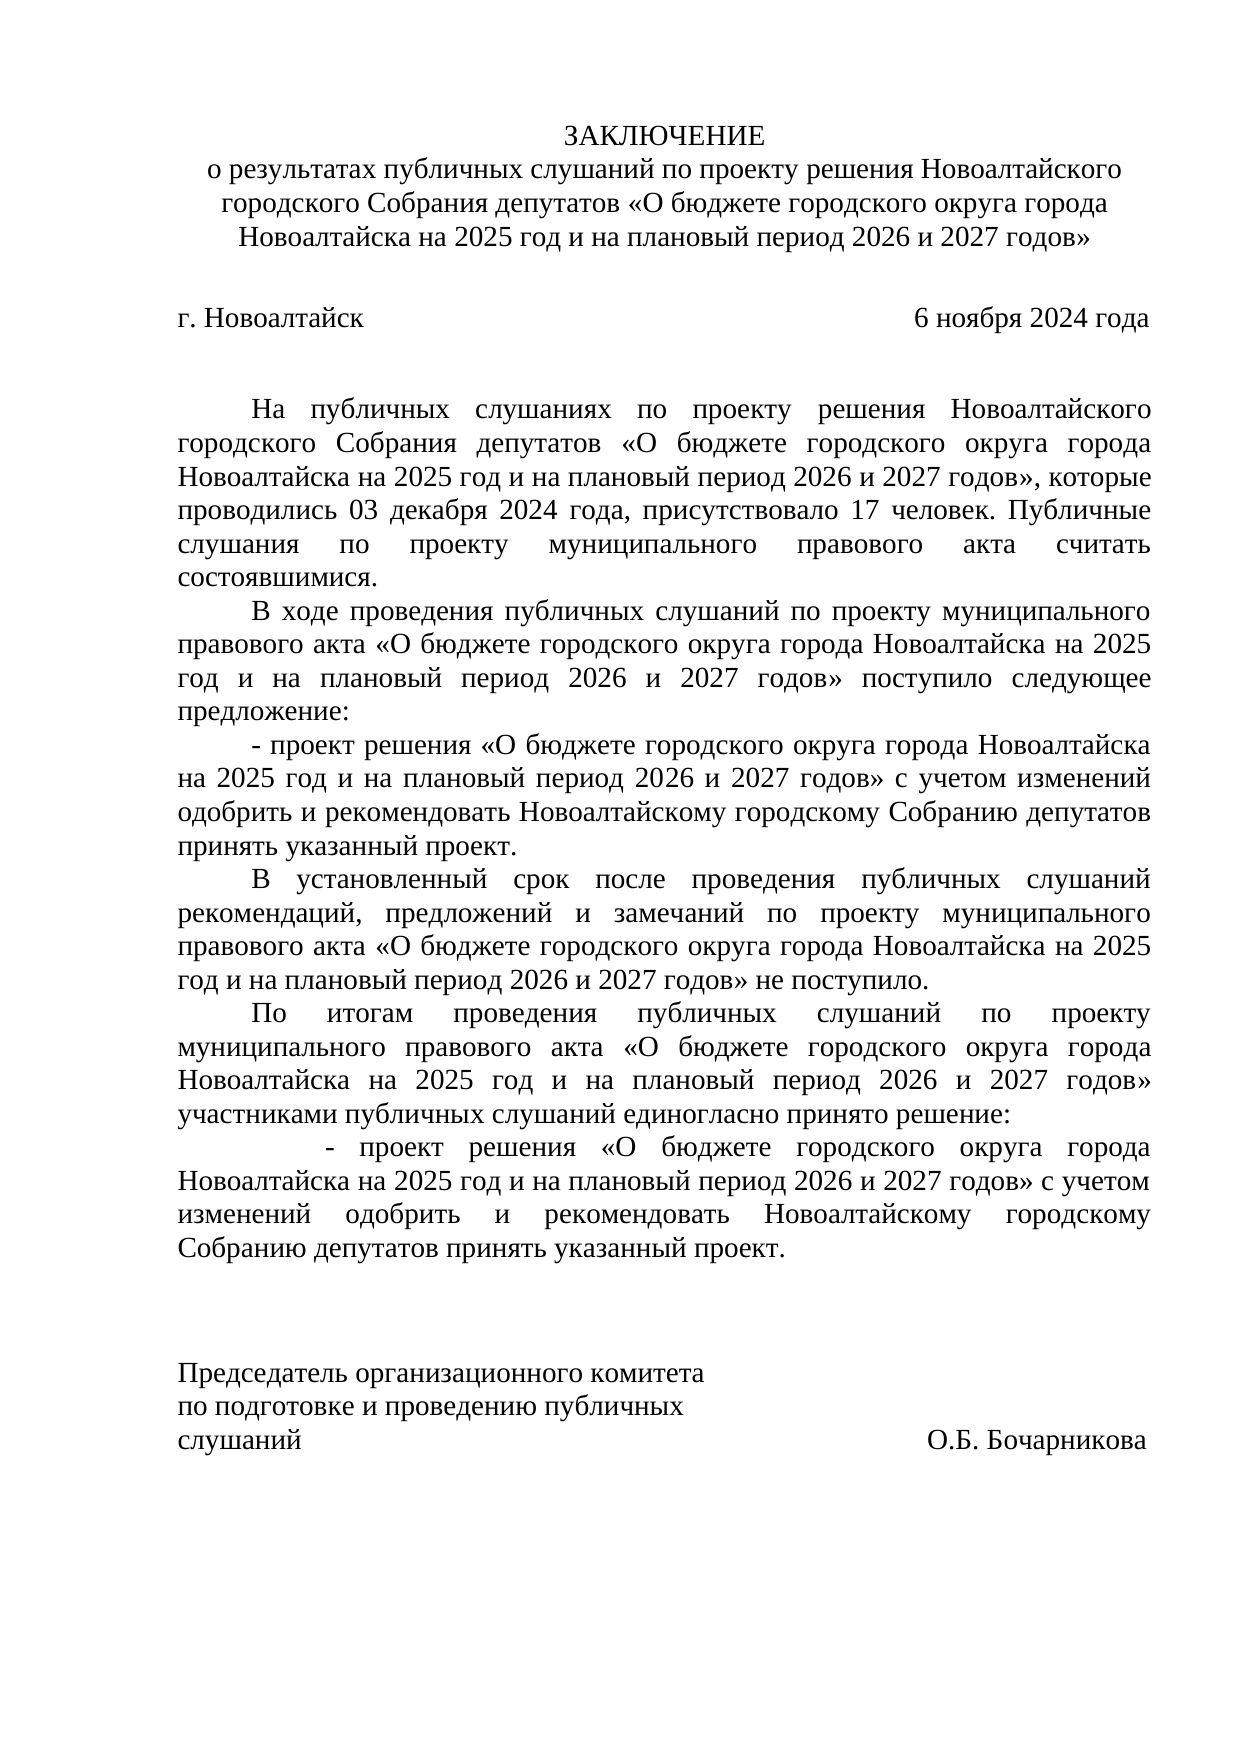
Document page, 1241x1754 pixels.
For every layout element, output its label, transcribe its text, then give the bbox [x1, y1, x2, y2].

text слушаний О.Б. Бочарникова [177, 1422, 1152, 1455]
text На публичных слушаниях по проекту решения Новоалтайского городского Собрания депутатов «О бюджете городского округа города Новоалтайска на 2025 год и на плановый период 2026 и 2027 годов», которые проводились 03 декабря 2024 года, присутствовало 17 человек. Публичные слушания по проекту муниципального правового акта считать состоявшимися. [177, 392, 1152, 593]
text по подготовке и проведению публичных [177, 1388, 1152, 1422]
text По итогам проведения публичных слушаний по проекту муниципального правового акта «О бюджете городского округа города Новоалтайска на 2025 год и на плановый период 2026 и 2027 годов» участниками публичных слушаний единогласно принято решение: [177, 995, 1152, 1129]
text о результатах публичных слушаний по проекту решения Новоалтайского городского Собрания депутатов «О бюджете городского округа города Новоалтайска на 2025 год и на плановый период 2026 и 2027 годов» [177, 152, 1152, 252]
text ЗАКЛЮЧЕНИЕ [177, 118, 1152, 152]
text г. Новоалтайск 6 ноября 2024 года [177, 300, 1152, 334]
text - проект решения «О бюджете городского округа города Новоалтайска на 2025 год и на плановый период 2026 и 2027 годов» с учетом изменений одобрить и рекомендовать Новоалтайскому городскому Собранию депутатов принять указанный проект. [177, 727, 1152, 861]
text Председатель организационного комитета [177, 1355, 1152, 1388]
text - проект решения «О бюджете городского округа города Новоалтайска на 2025 год и на плановый период 2026 и 2027 годов» с учетом изменений одобрить и рекомендовать Новоалтайскому городскому Собранию депутатов принять указанный проект. [177, 1129, 1152, 1264]
text В установленный срок после проведения публичных слушаний рекомендаций, предложений и замечаний по проекту муниципального правового акта «О бюджете городского округа города Новоалтайска на 2025 год и на плановый период 2026 и 2027 годов» не поступило. [177, 861, 1152, 995]
text В ходе проведения публичных слушаний по проекту муниципального правового акта «О бюджете городского округа города Новоалтайска на 2025 год и на плановый период 2026 и 2027 годов» поступило следующее предложение: [177, 593, 1152, 727]
